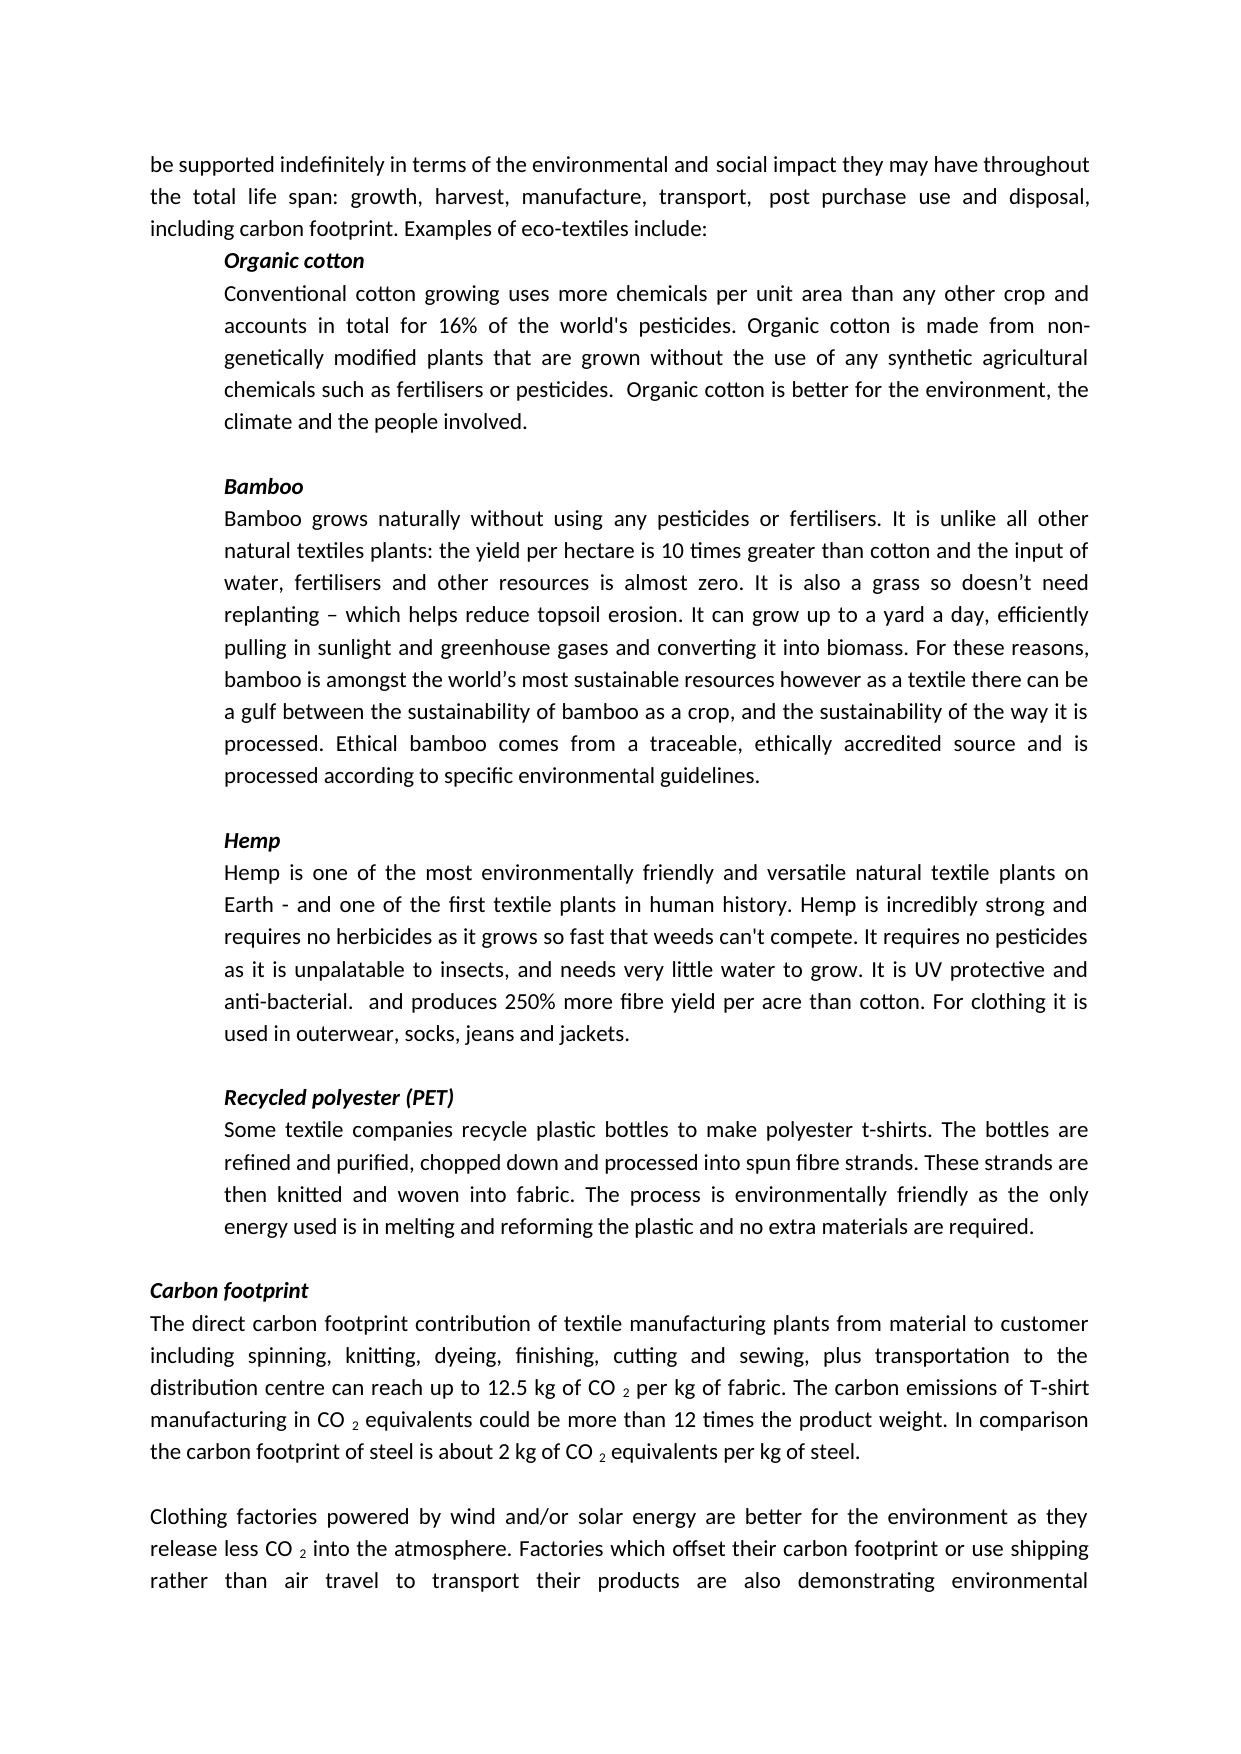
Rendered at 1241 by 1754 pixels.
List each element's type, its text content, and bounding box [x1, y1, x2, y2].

text Carbon footprint [150, 1277, 1090, 1304]
text Conventional cotton growing uses more chemicals per unit area than any other crop and accounts in total for 16% of the world's pesticides. Organic cotton is made from non-genetically modified plants that are grown without the use of any synthetic agricultural chemicals such as fertilisers or pesticides. Organic cotton is better for the environment, the climate and the people involved. [224, 279, 1090, 436]
text Some textile companies recycle plastic bottles to make polyester t-shirts. The bottles are refined and purified, chopped down and processed into spun fibre strands. These strands are then knitted and woven into fabric. The process is environmentally friendly as the only energy used is in melting and reforming the plastic and no extra materials are required. [224, 1116, 1090, 1240]
text Bamboo grows naturally without using any pesticides or fertilisers. It is unlike all other natural textiles plants: the yield per hectare is 10 times greater than cotton and the input of water, fertilisers and other resources is almost zero. It is also a grass so doesn’t need replanting – which helps reduce topsoil erosion. It can grow up to a yard a day, efficiently pulling in sunlight and greenhouse gases and converting it into biomass. For these reasons, bamboo is amongst the world’s most sustainable resources however as a textile there can be a gulf between the sustainability of bamboo as a crop, and the sustainability of the way it is processed. Ethical bamboo comes from a traceable, ethically accredited source and is processed according to specific environmental guidelines. [224, 504, 1090, 789]
text The direct carbon footprint contribution of textile manufacturing plants from material to customer including spinning, knitting, dyeing, finishing, cutting and sewing, plus transportation to the distribution centre can reach up to 12.5 kg of CO 2 per kg of fabric. The carbon emissions of T-shirt manufacturing in CO 2 equivalents could be more than 12 times the product weight. In comparison the carbon footprint of steel is about 2 kg of CO 2 equivalents per kg of steel. [150, 1309, 1090, 1466]
list Bamboo [224, 472, 1090, 500]
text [150, 150, 1090, 242]
list Hemp [224, 826, 1090, 854]
text Hemp is one of the most environmentally friendly and versatile natural textile plants on Earth - and one of the first textile plants in human history. Hemp is incredibly strong and requires no herbicides as it grows so fast that weeds can't compete. It requires no pesticides as it is unpalatable to insects, and needs very little water to grow. It is UV protective and anti-bacterial. and produces 250% more fibre yield per acre than cotton. For clothing it is used in outerwear, socks, jeans and jackets. [224, 858, 1090, 1047]
list Recycled polyester (PET) [224, 1083, 1090, 1111]
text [150, 1502, 1090, 1594]
list Organic cotton [224, 247, 1090, 274]
